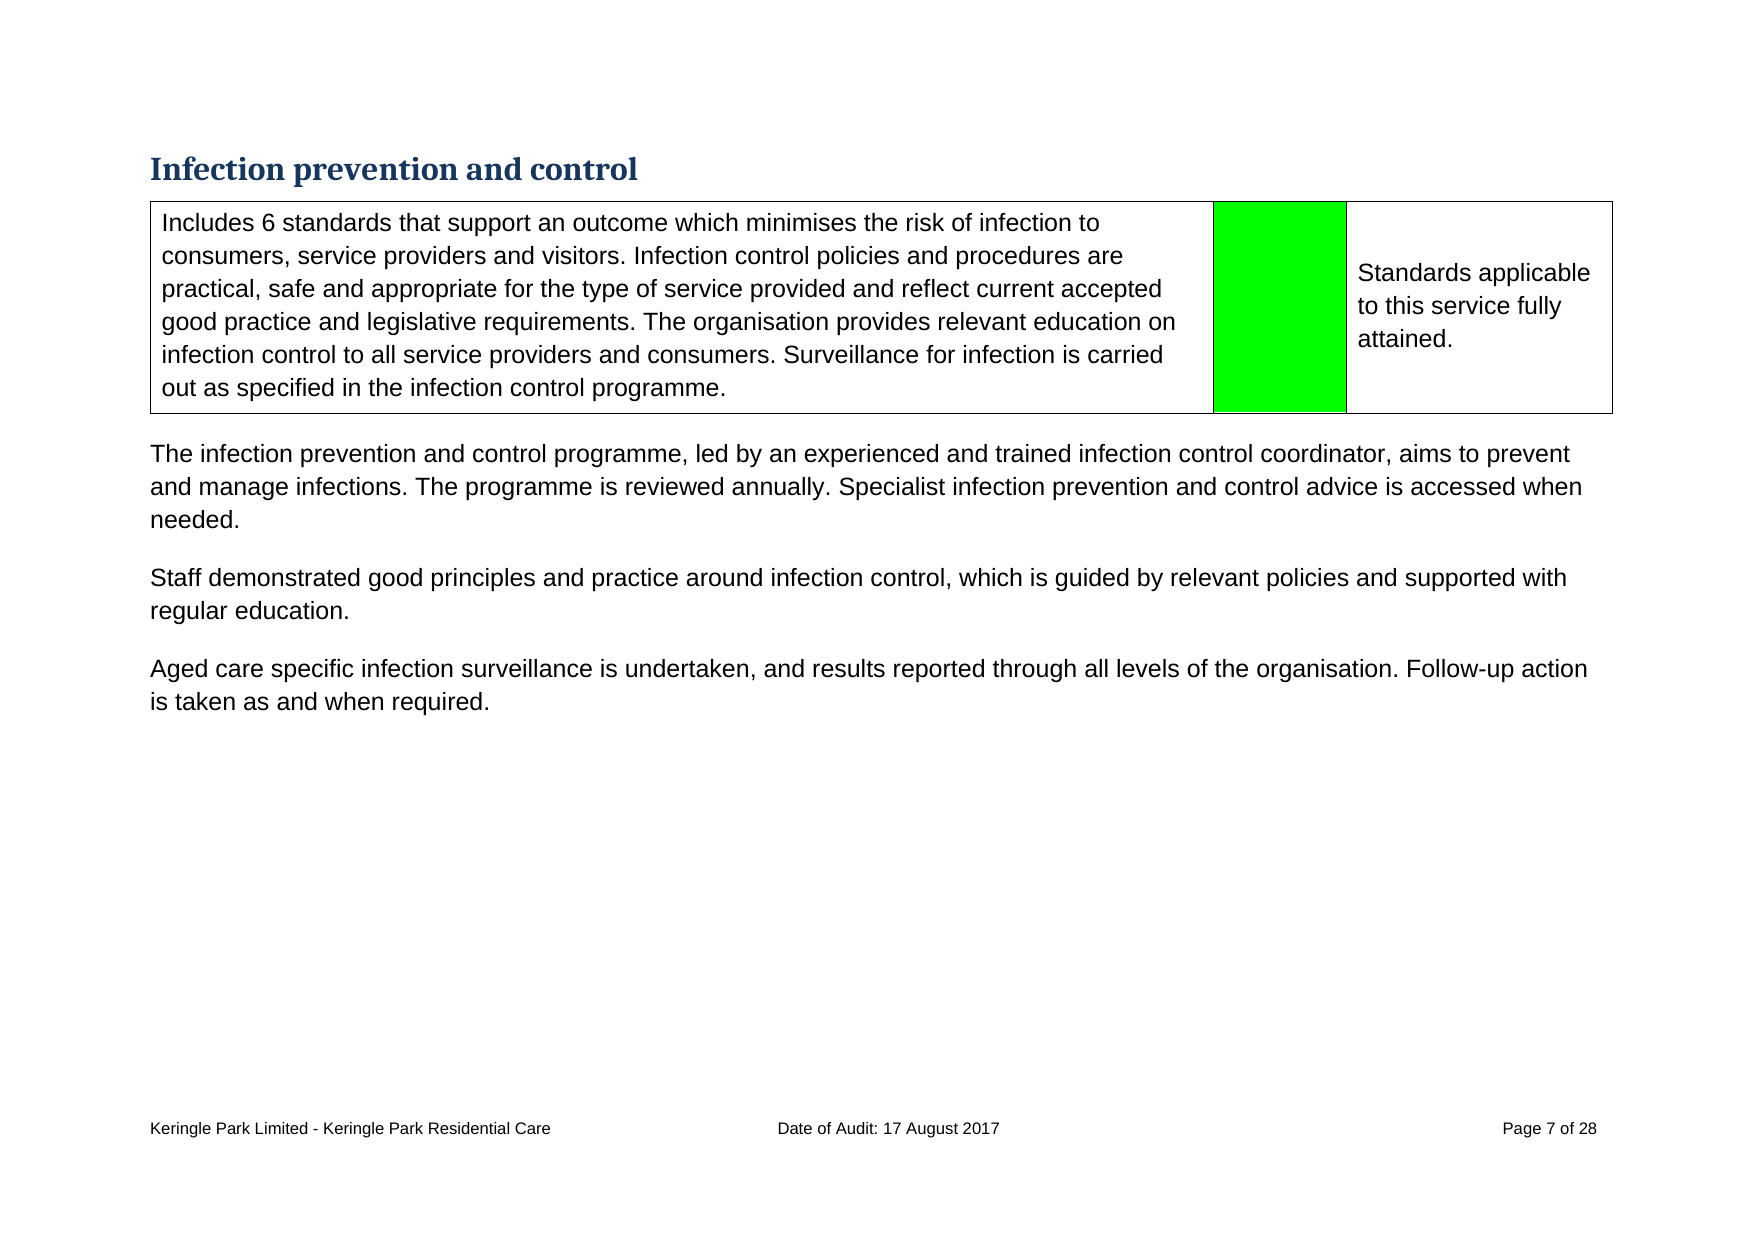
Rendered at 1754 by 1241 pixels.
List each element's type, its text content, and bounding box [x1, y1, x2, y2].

table_header Standards applicable to this service fully attained. [1347, 202, 1612, 412]
text Staff demonstrated good principles and practice around infection control, which is guided by relevant policies and supported with regular education. [150, 563, 1604, 624]
text Aged care specific infection surveillance is undertaken, and results reported through all levels of the organisation. Follow-up action is taken as and when required. [150, 654, 1604, 715]
text The infection prevention and control programme, led by an experienced and trained infection control coordinator, aims to prevent and manage infections. The programme is reviewed annually. Specialist infection prevention and control advice is accessed when needed. [150, 438, 1604, 533]
table_header [1214, 202, 1346, 412]
subtitle Infection prevention and control [150, 150, 1604, 188]
table_header Includes 6 standards that support an outcome which minimises the risk of infection to consumers, service providers and visitors. Infection control policies and procedures are practical, safe and appropriate for the type of service provided and reflect current accepted good practice and legislative requirements. The organisation provides relevant education on infection control to all service providers and consumers. Surveillance for infection is carried out as specified in the infection control programme. [151, 202, 1213, 412]
